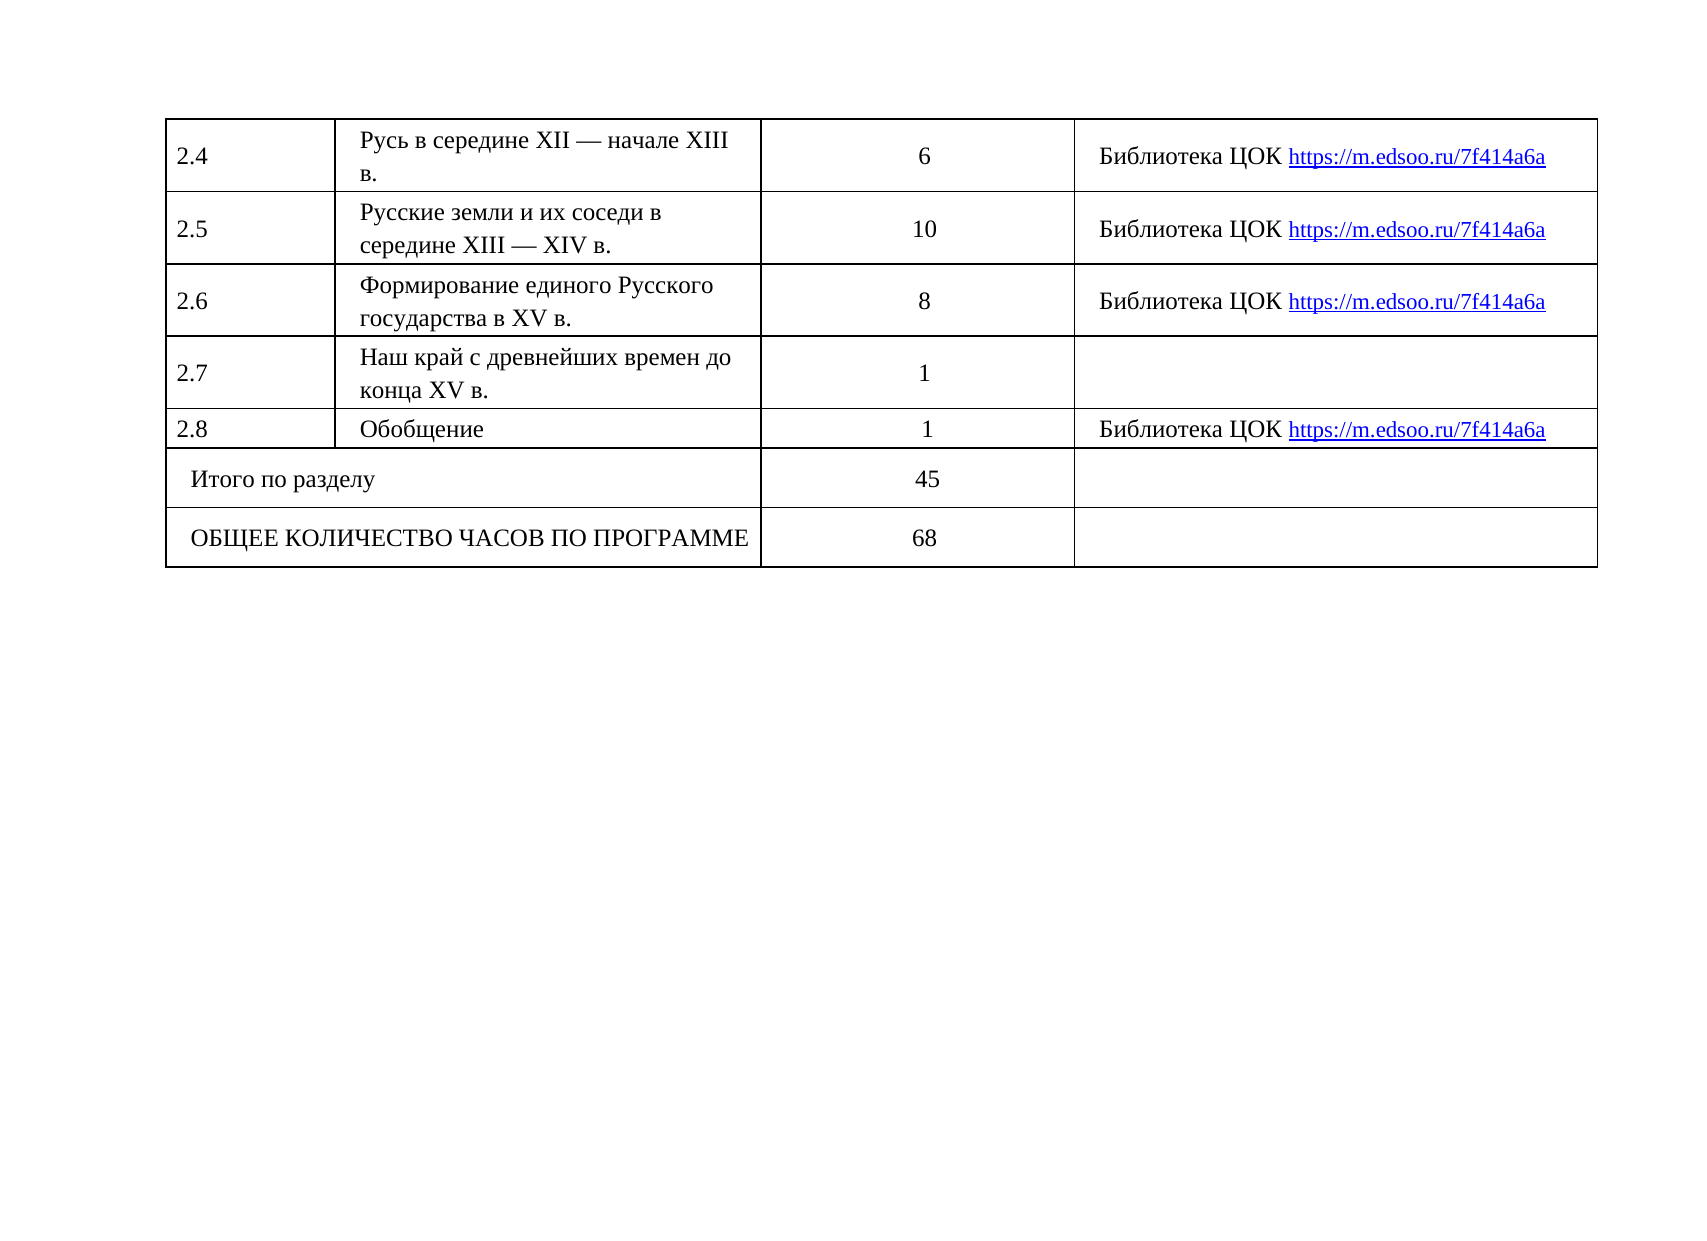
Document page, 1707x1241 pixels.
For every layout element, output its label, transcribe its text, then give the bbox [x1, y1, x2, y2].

table_cell 68 [762, 508, 1074, 566]
table_cell Итого по разделу [167, 449, 760, 507]
table_cell 1 [762, 337, 1074, 408]
table_cell Формирование единого Русского государства в XV в. [336, 265, 760, 335]
table_cell 2.6 [167, 265, 334, 335]
table_cell Русь в середине XII — начале XIII в. [336, 120, 760, 191]
table_cell Библиотека ЦОК https://m.edsoo.ru/7f414a6a [1075, 409, 1597, 447]
table_cell [1075, 449, 1597, 507]
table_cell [1075, 120, 1597, 191]
table_cell 45 [762, 449, 1074, 507]
table_cell Обобщение [336, 409, 760, 447]
table_cell Русские земли и их соседи в середине XIII — XIV в. [336, 192, 760, 263]
table_cell 2.8 [167, 409, 334, 447]
table_cell 2.7 [167, 337, 334, 408]
table_cell ОБЩЕЕ КОЛИЧЕСТВО ЧАСОВ ПО ПРОГРАММЕ [167, 508, 760, 566]
table_cell 2.5 [167, 192, 334, 263]
table_cell Наш край с древнейших времен до конца XV в. [336, 337, 760, 408]
table_cell 8 [762, 265, 1074, 335]
table_cell Библиотека ЦОК https://m.edsoo.ru/7f414a6a [1075, 265, 1597, 335]
table_cell [1075, 508, 1597, 566]
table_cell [1075, 192, 1597, 263]
table_cell [1075, 337, 1597, 408]
table_cell 2.4 [167, 120, 334, 191]
table_cell 6 [762, 120, 1074, 191]
table_cell 1 [762, 409, 1074, 447]
table_cell 10 [762, 192, 1074, 263]
